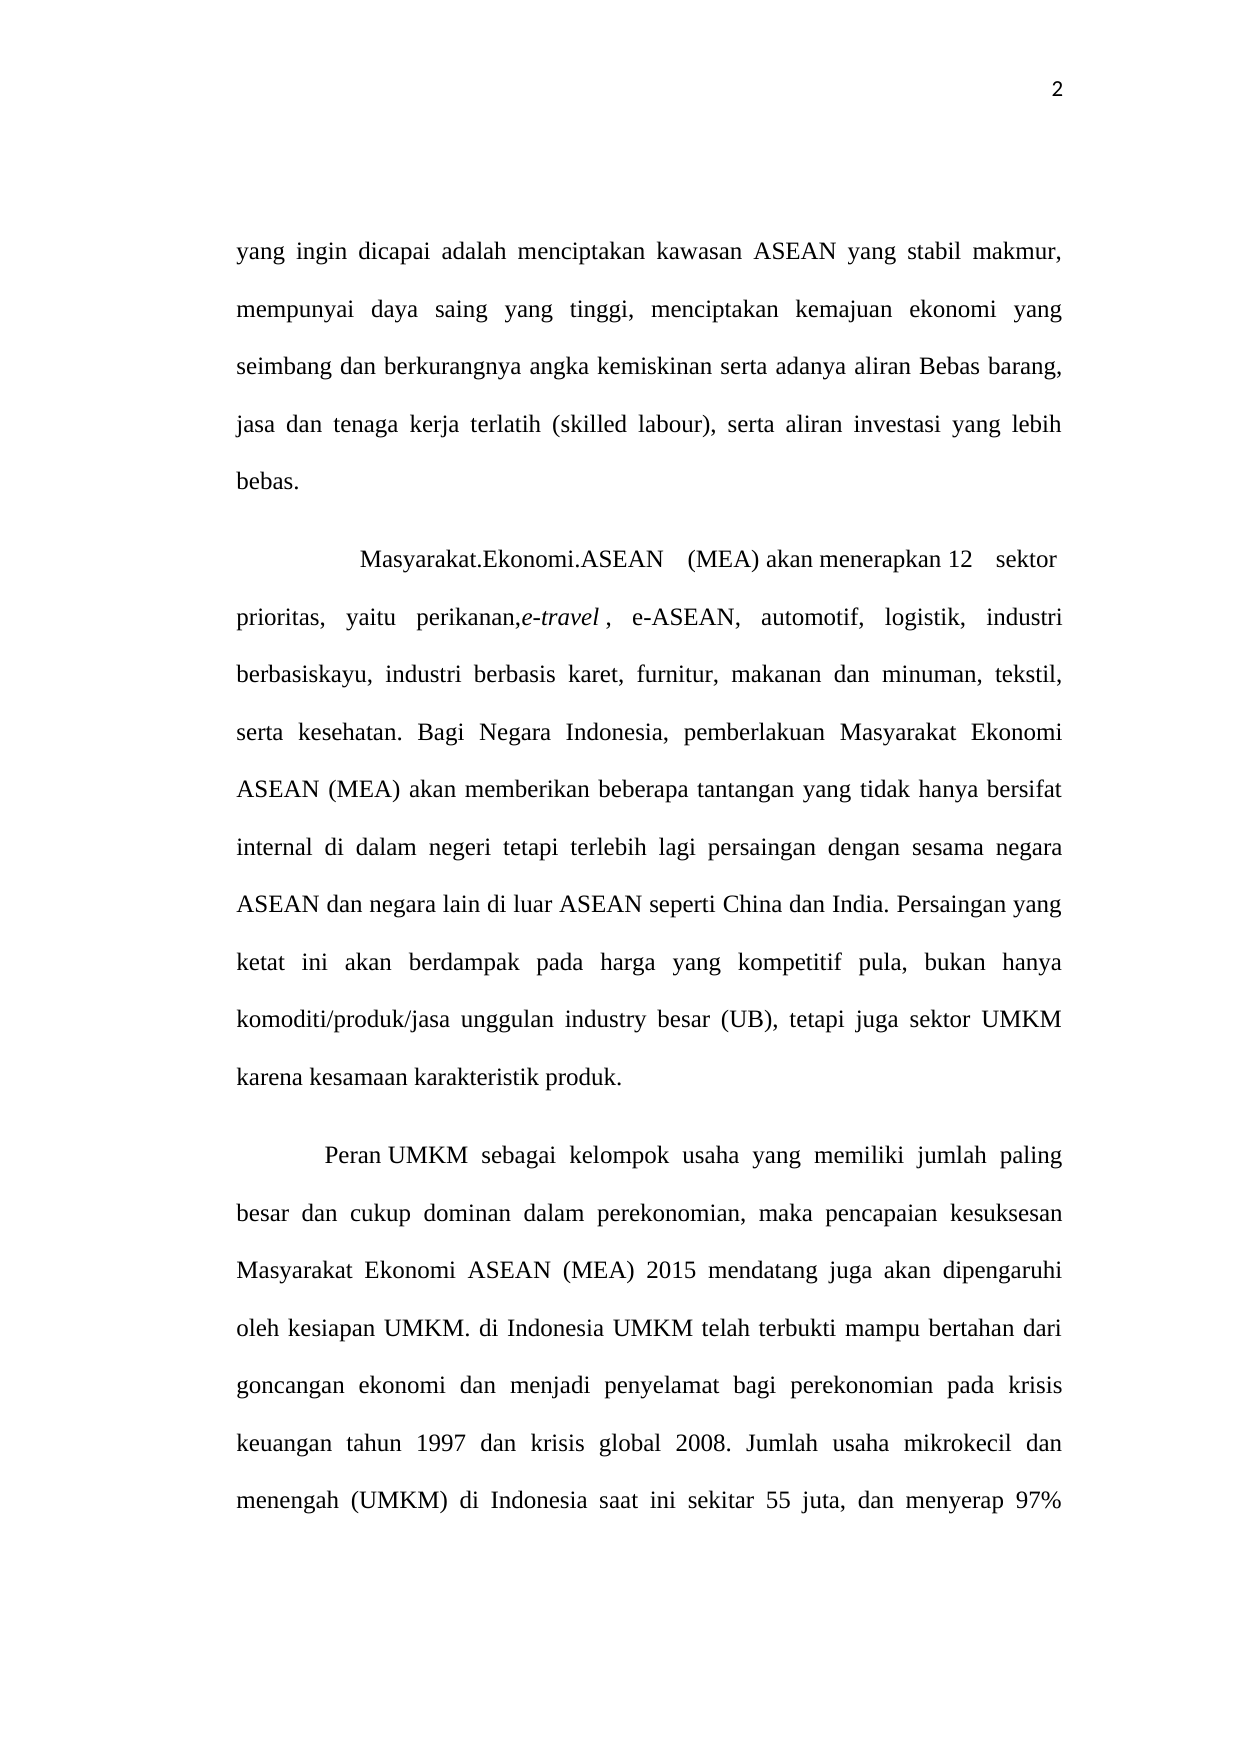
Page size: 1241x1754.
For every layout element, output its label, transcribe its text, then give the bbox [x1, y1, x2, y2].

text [236, 236, 1063, 495]
text Masyarakat.Ekonomi.ASEAN (MEA) akan menerapkan 12 sektor prioritas, yaitu perikanan,e-travel , e-ASEAN, automotif, logistik, industri berbasiskayu, industri berbasis karet, furnitur, makanan dan minuman, tekstil, serta kesehatan. Bagi Negara Indonesia, pemberlakuan Masyarakat Ekonomi ASEAN (MEA) akan memberikan beberapa tantangan yang tidak hanya bersifat internal di dalam negeri tetapi terlebih lagi persaingan dengan sesama negara ASEAN dan negara lain di luar ASEAN seperti China dan India. Persaingan yang ketat ini akan berdampak pada harga yang kompetitif pula, bukan hanya komoditi/produk/jasa unggulan industry besar (UB), tetapi juga sektor UMKM karena kesamaan karakteristik produk. [236, 544, 1063, 1091]
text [236, 1140, 1063, 1514]
